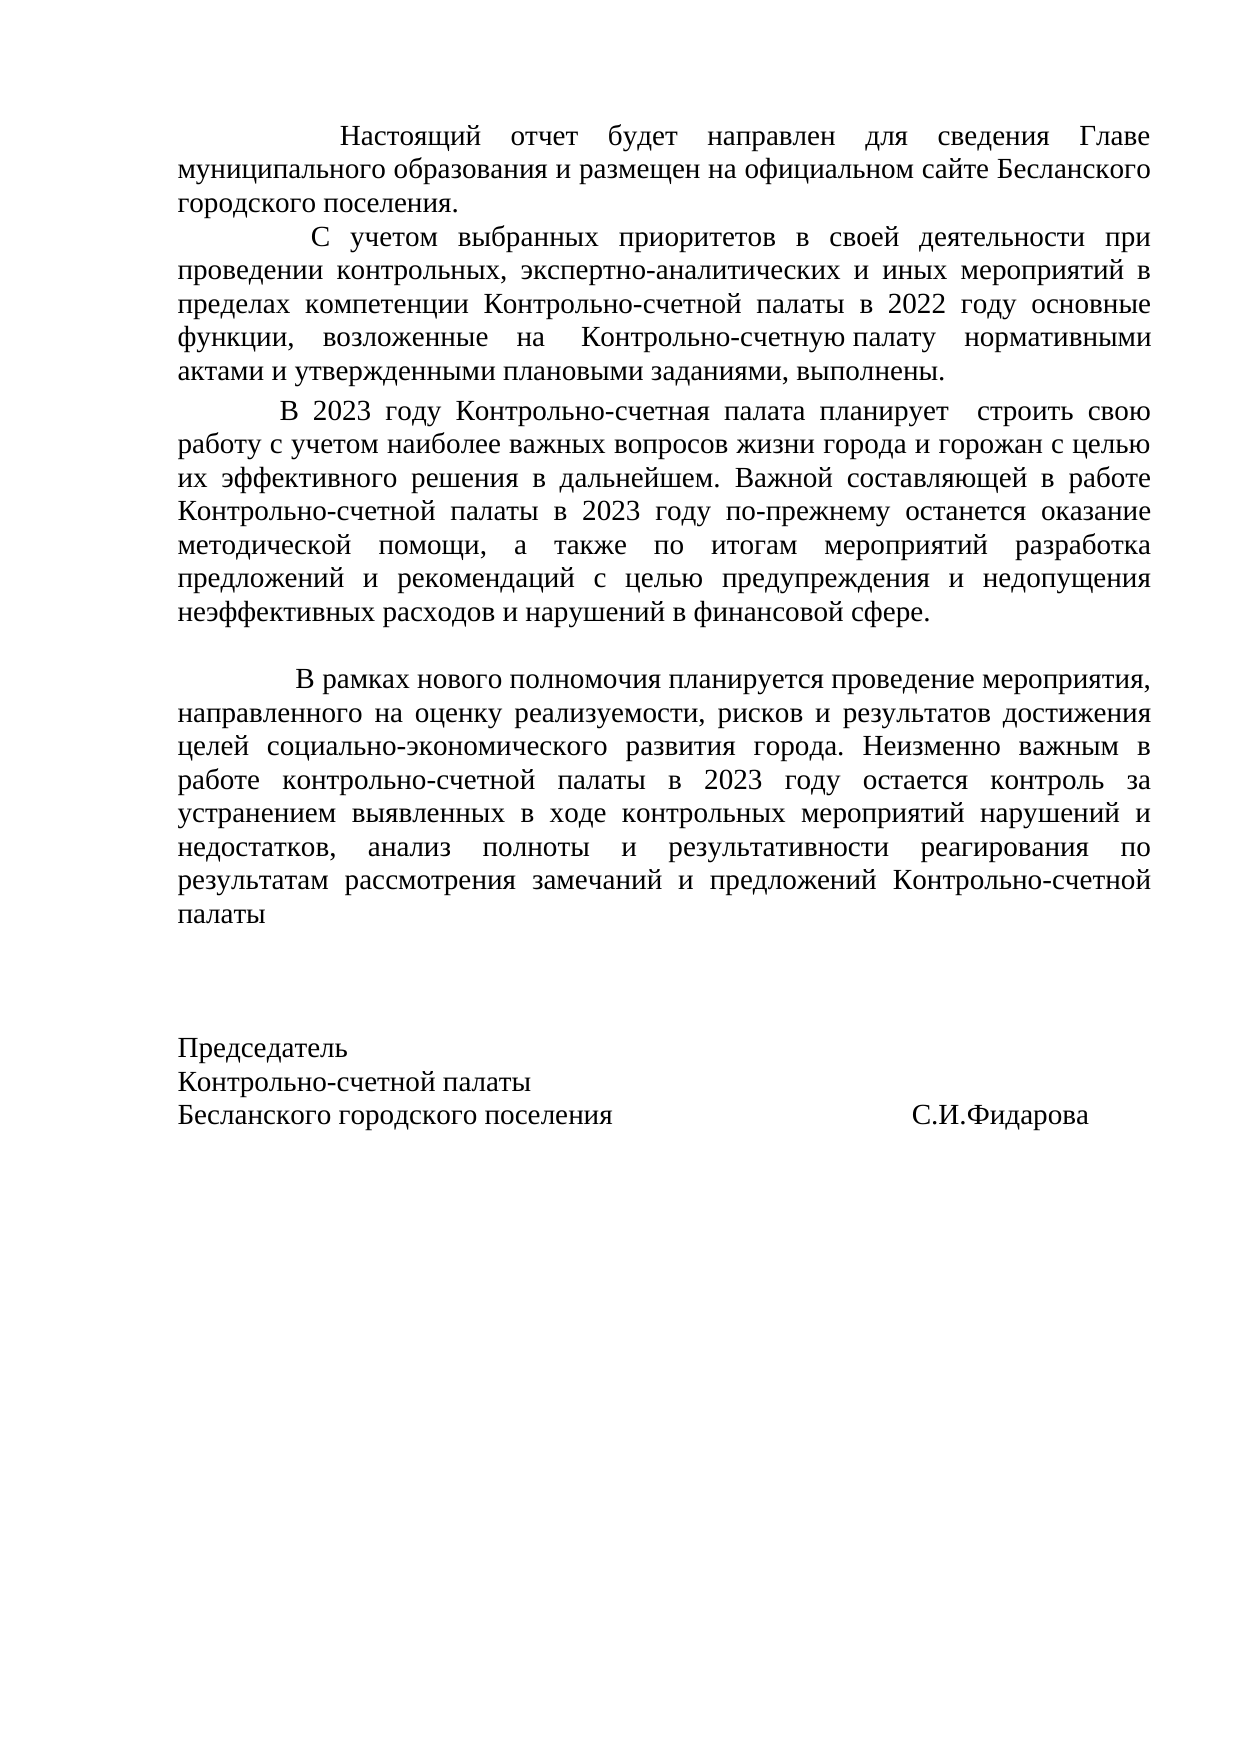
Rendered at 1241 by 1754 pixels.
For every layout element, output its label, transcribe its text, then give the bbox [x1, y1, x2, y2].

text С учетом выбранных приоритетов в своей деятельности при проведении контрольных, экспертно-аналитических и иных мероприятий в пределах компетенции Контрольно-счетной палаты в 2022 году основные функции, возложенные на Контрольно-счетную палату нормативными актами и утвержденными плановыми заданиями, выполнены. [177, 219, 1152, 386]
text В 2023 году Контрольно-счетная палата планирует строить свою работу с учетом наиболее важных вопросов жизни города и горожан с целью их эффективного решения в дальнейшем. Важной составляющей в работе Контрольно-счетной палаты в 2023 году по-прежнему останется оказание методической помощи, а также по итогам мероприятий разработка предложений и рекомендаций с целью предупреждения и недопущения неэффективных расходов и нарушений в финансовой сфере. [177, 393, 1152, 628]
text Бесланского городского поселения С.И.Фидарова [177, 1097, 1152, 1131]
text Контрольно-счетной палаты [177, 1064, 1152, 1097]
text Настоящий отчет будет направлен для сведения Главе муниципального образования и размещен на официальном сайте Бесланского городского поселения. [177, 118, 1152, 219]
text Председатель [177, 1030, 1152, 1064]
text В рамках нового полномочия планируется проведение мероприятия, направленного на оценку реализуемости, рисков и результатов достижения целей социально-экономического развития города. Неизменно важным в работе контрольно-счетной палаты в 2023 году остается контроль за устранением выявленных в ходе контрольных мероприятий нарушений и недостатков, анализ полноты и результативности реагирования по результатам рассмотрения замечаний и предложений Контрольно-счетной палаты [177, 661, 1152, 929]
